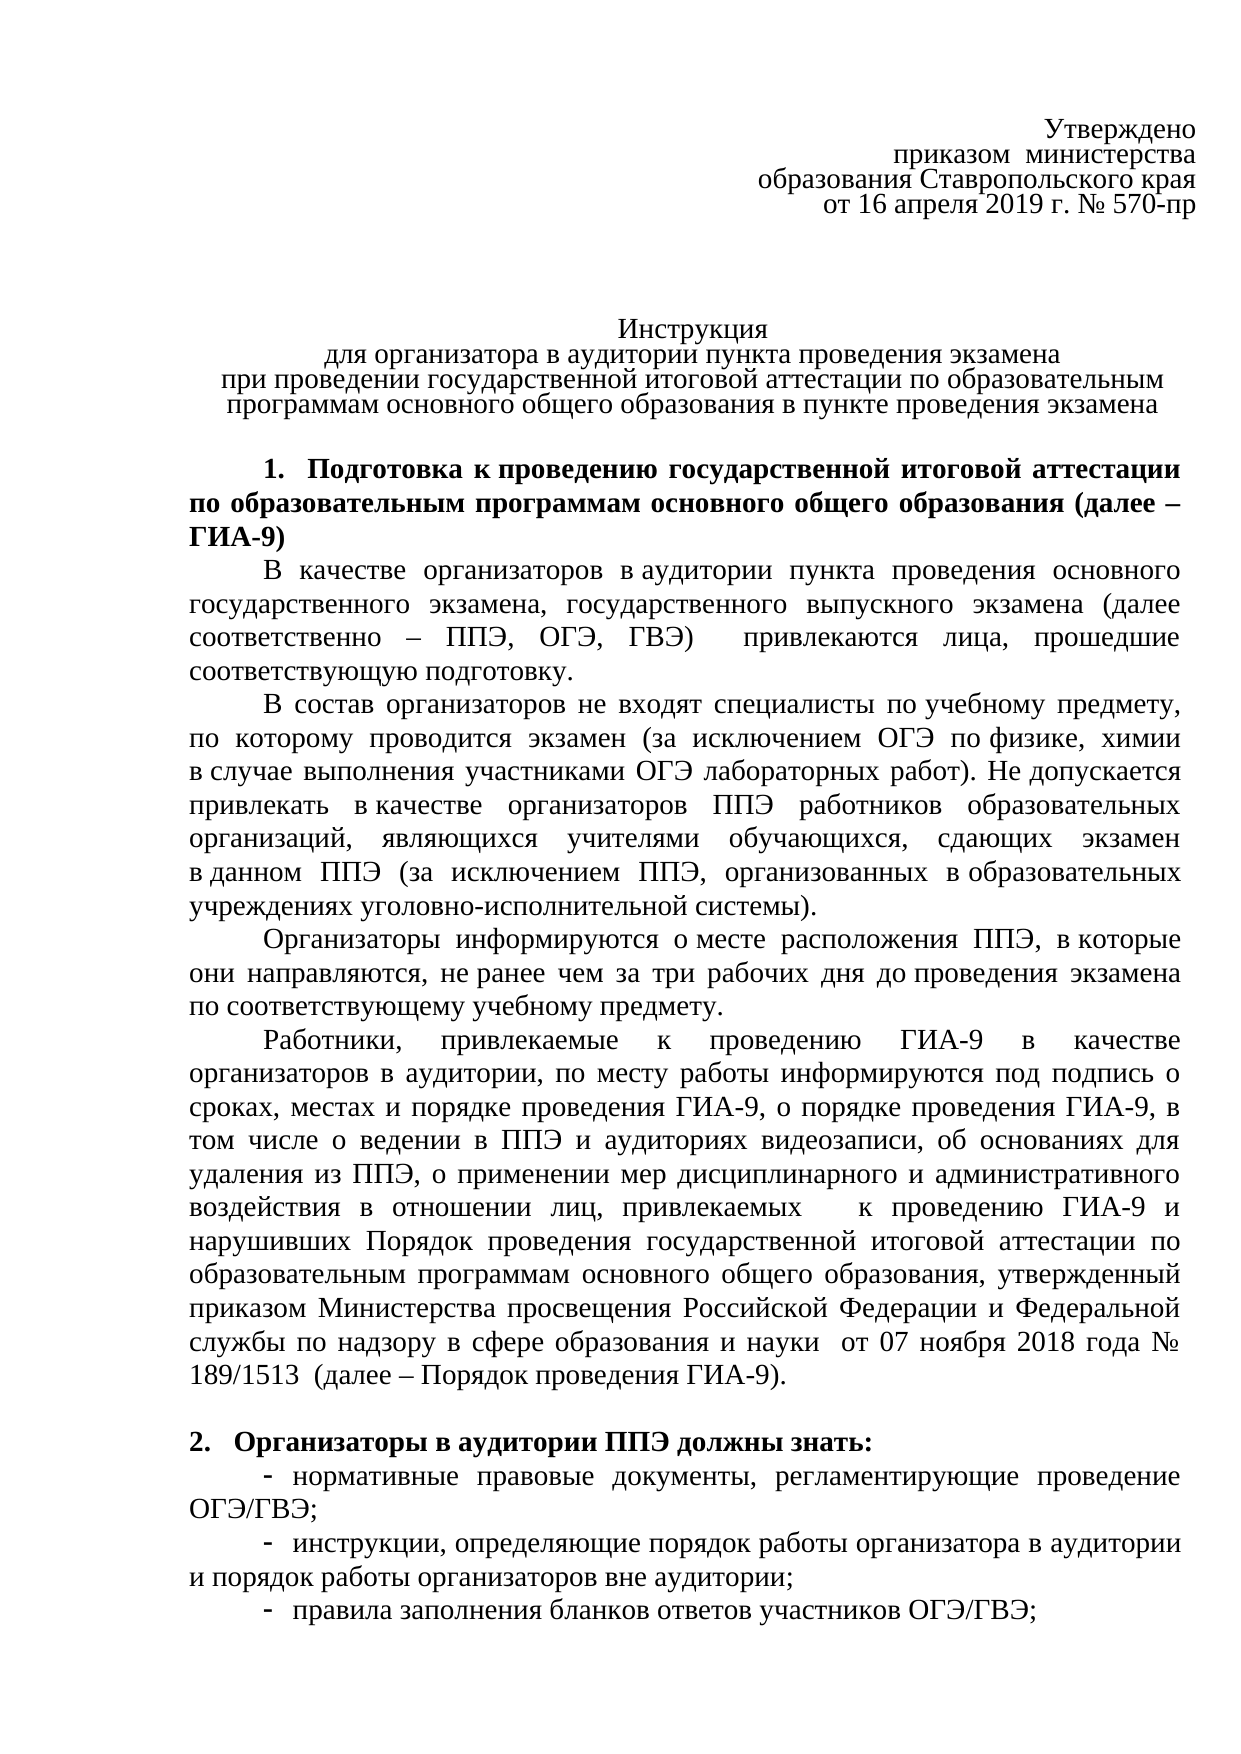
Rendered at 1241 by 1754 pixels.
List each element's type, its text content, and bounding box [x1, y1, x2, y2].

text Утверждено [735, 118, 1196, 143]
text образования Ставропольского края [735, 168, 1196, 193]
list Организаторы в аудитории ППЭ должны знать: [189, 1424, 1181, 1458]
list правила заполнения бланков ответов участников ОГЭ/ГВЭ; [189, 1592, 1181, 1626]
list инструкции, определяющие порядок работы организатора в аудитории и порядок работы организаторов вне аудитории; [189, 1525, 1181, 1592]
text В состав организаторов не входят специалисты по учебному предмету, по которому проводится экзамен (за исключением ОГЭ по физике, химии в случае выполнения участниками ОГЭ лабораторных работ). Не допускается привлекать в качестве организаторов ППЭ работников образовательных организаций, являющихся учителями обучающихся, сдающих экзамен в данном ППЭ (за исключением ППЭ, организованных в образовательных учреждениях уголовно-исполнительной системы). [189, 686, 1181, 921]
text В качестве организаторов в аудитории пункта проведения основного государственного экзамена, государственного выпускного экзамена (далее соответственно – ППЭ, ОГЭ, ГВЭ) привлекаются лица, прошедшие соответствующую подготовку. [189, 552, 1181, 686]
list Подготовка к проведению государственной итоговой аттестации по образовательным программам основного общего образования (далее – ГИА-9) [189, 452, 1181, 552]
list нормативные правовые документы, регламентирующие проведение ОГЭ/ГВЭ; [189, 1458, 1181, 1525]
text при проведении государственной итоговой аттестации по образовательным [189, 368, 1196, 393]
text Организаторы информируются о месте расположения ППЭ, в которые они направляются, не ранее чем за три рабочих дня до проведения экзамена по соответствующему учебному предмету. [189, 921, 1181, 1022]
text для организатора в аудитории пункта проведения экзамена [189, 343, 1196, 368]
text от 16 апреля 2019 г. № 570-пр [735, 193, 1196, 218]
text Инструкция [189, 318, 1196, 343]
text программам основного общего образования в пункте проведения экзамена [189, 393, 1196, 418]
text приказом министерства [735, 143, 1196, 168]
text Работники, привлекаемые к проведению ГИА-9 в качестве организаторов в аудитории, по месту работы информируются под подпись о сроках, местах и порядке проведения ГИА-9, о порядке проведения ГИА-9, в том числе о ведении в ППЭ и аудиториях видеозаписи, об основаниях для удаления из ППЭ, о применении мер дисциплинарного и административного воздействия в отношении лиц, привлекаемых к проведению ГИА-9 и нарушивших Порядок проведения государственной итоговой аттестации по образовательным программам основного общего образования, утвержденный приказом Министерства просвещения Российской Федерации и Федеральной службы по надзору в сфере образования и науки от 07 ноября 2018 года № 189/1513 (далее – Порядок проведения ГИА-9). [189, 1022, 1181, 1391]
